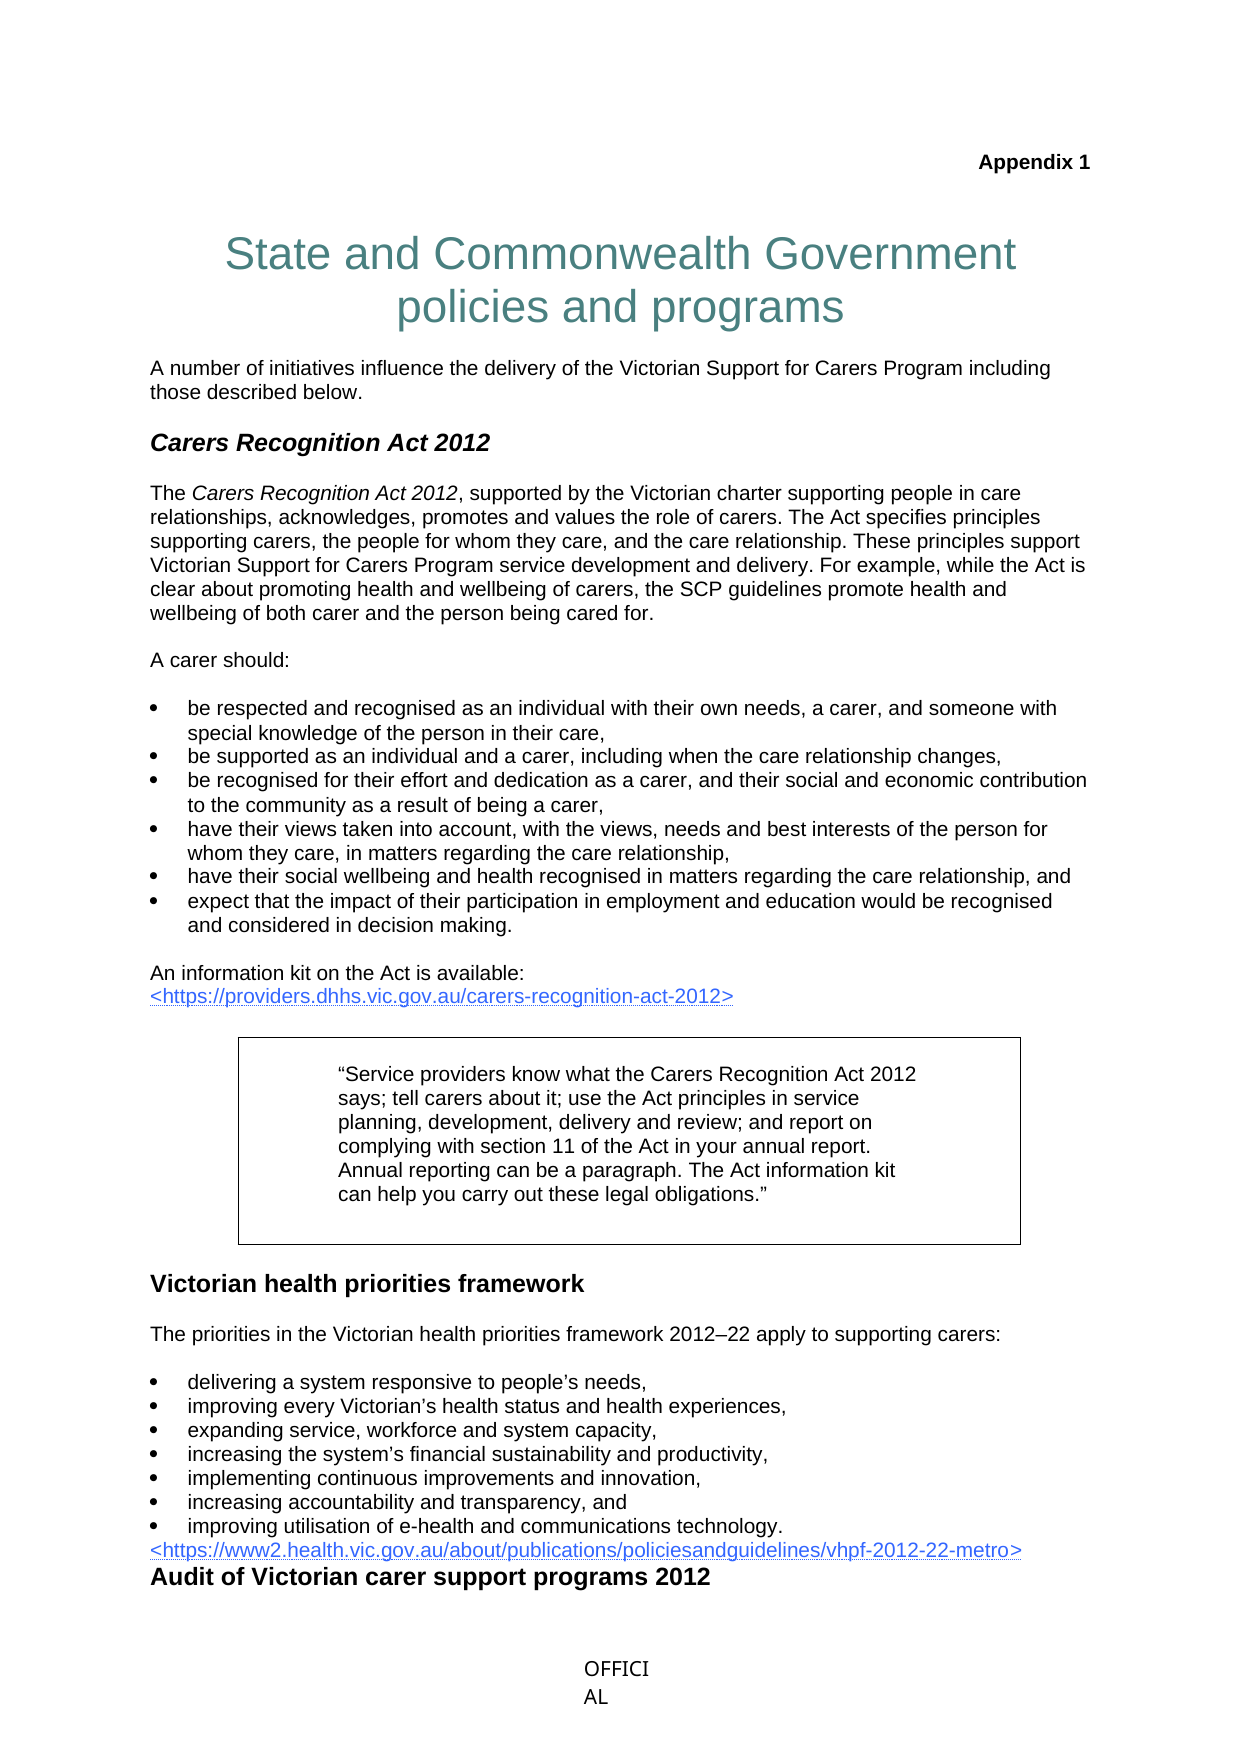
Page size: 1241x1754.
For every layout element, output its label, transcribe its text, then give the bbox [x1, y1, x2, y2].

list increasing accountability and transparency, and [150, 1490, 1090, 1514]
list improving utilisation of e-health and communications technology. [150, 1514, 1090, 1538]
table_header “Service providers know what the Carers Recognition Act 2012 says; tell carers about it; use the Act principles in service planning, development, delivery and review; and report on complying with section 11 of the Act in your annual report. Annual reporting can be a paragraph. The Act information kit can help you carry out these legal obligations.” [239, 1038, 1020, 1244]
list delivering a system responsive to people’s needs, [150, 1370, 1090, 1394]
list have their views taken into account, with the views, needs and best interests of the person for whom they care, in matters regarding the care relationship, [150, 816, 1090, 864]
list implementing continuous improvements and innovation, [150, 1466, 1090, 1490]
text <https://www2.health.vic.gov.au/about/publications/policiesandguidelines/vhpf-2012-22-metro> [150, 1538, 1090, 1562]
list be supported as an individual and a carer, including when the care relationship changes, [150, 744, 1090, 768]
text An information kit on the Act is available: [150, 960, 1090, 984]
text Appendix 1 [151, 150, 1090, 174]
list Victorian health priorities framework [150, 1269, 1090, 1298]
list The priorities in the Victorian health priorities framework 2012–22 apply to supporting carers: [150, 1322, 1090, 1346]
list improving every Victorian’s health status and health experiences, [150, 1394, 1090, 1418]
text <https://providers.dhhs.vic.gov.au/carers-recognition-act-2012> [150, 984, 1090, 1008]
text State and Commonwealth Government [151, 227, 1090, 279]
list be recognised for their effort and dedication as a carer, and their social and economic contribution to the community as a result of being a carer, [150, 768, 1090, 816]
list have their social wellbeing and health recognised in matters regarding the care relationship, and [150, 864, 1090, 888]
list expanding service, workforce and system capacity, [150, 1418, 1090, 1442]
list be respected and recognised as an individual with their own needs, a carer, and someone with special knowledge of the person in their care, [150, 696, 1090, 744]
list Audit of Victorian carer support programs 2012 [150, 1562, 1090, 1591]
text The Carers Recognition Act 2012, supported by the Victorian charter supporting people in care relationships, acknowledges, promotes and values the role of carers. The Act specifies principles supporting carers, the people for whom they care, and the care relationship. These principles support Victorian Support for Carers Program service development and delivery. For example, while the Act is clear about promoting health and wellbeing of carers, the SCP guidelines promote health and wellbeing of both carer and the person being cared for. [150, 481, 1090, 624]
list A number of initiatives influence the delivery of the Victorian Support for Carers Program including those described below. [150, 356, 1090, 404]
text A carer should: [150, 648, 1090, 672]
text policies and programs [151, 279, 1090, 332]
list expect that the impact of their participation in employment and education would be recognised and considered in decision making. [150, 888, 1090, 936]
list Carers Recognition Act 2012 [150, 428, 1090, 457]
list increasing the system’s financial sustainability and productivity, [150, 1442, 1090, 1466]
